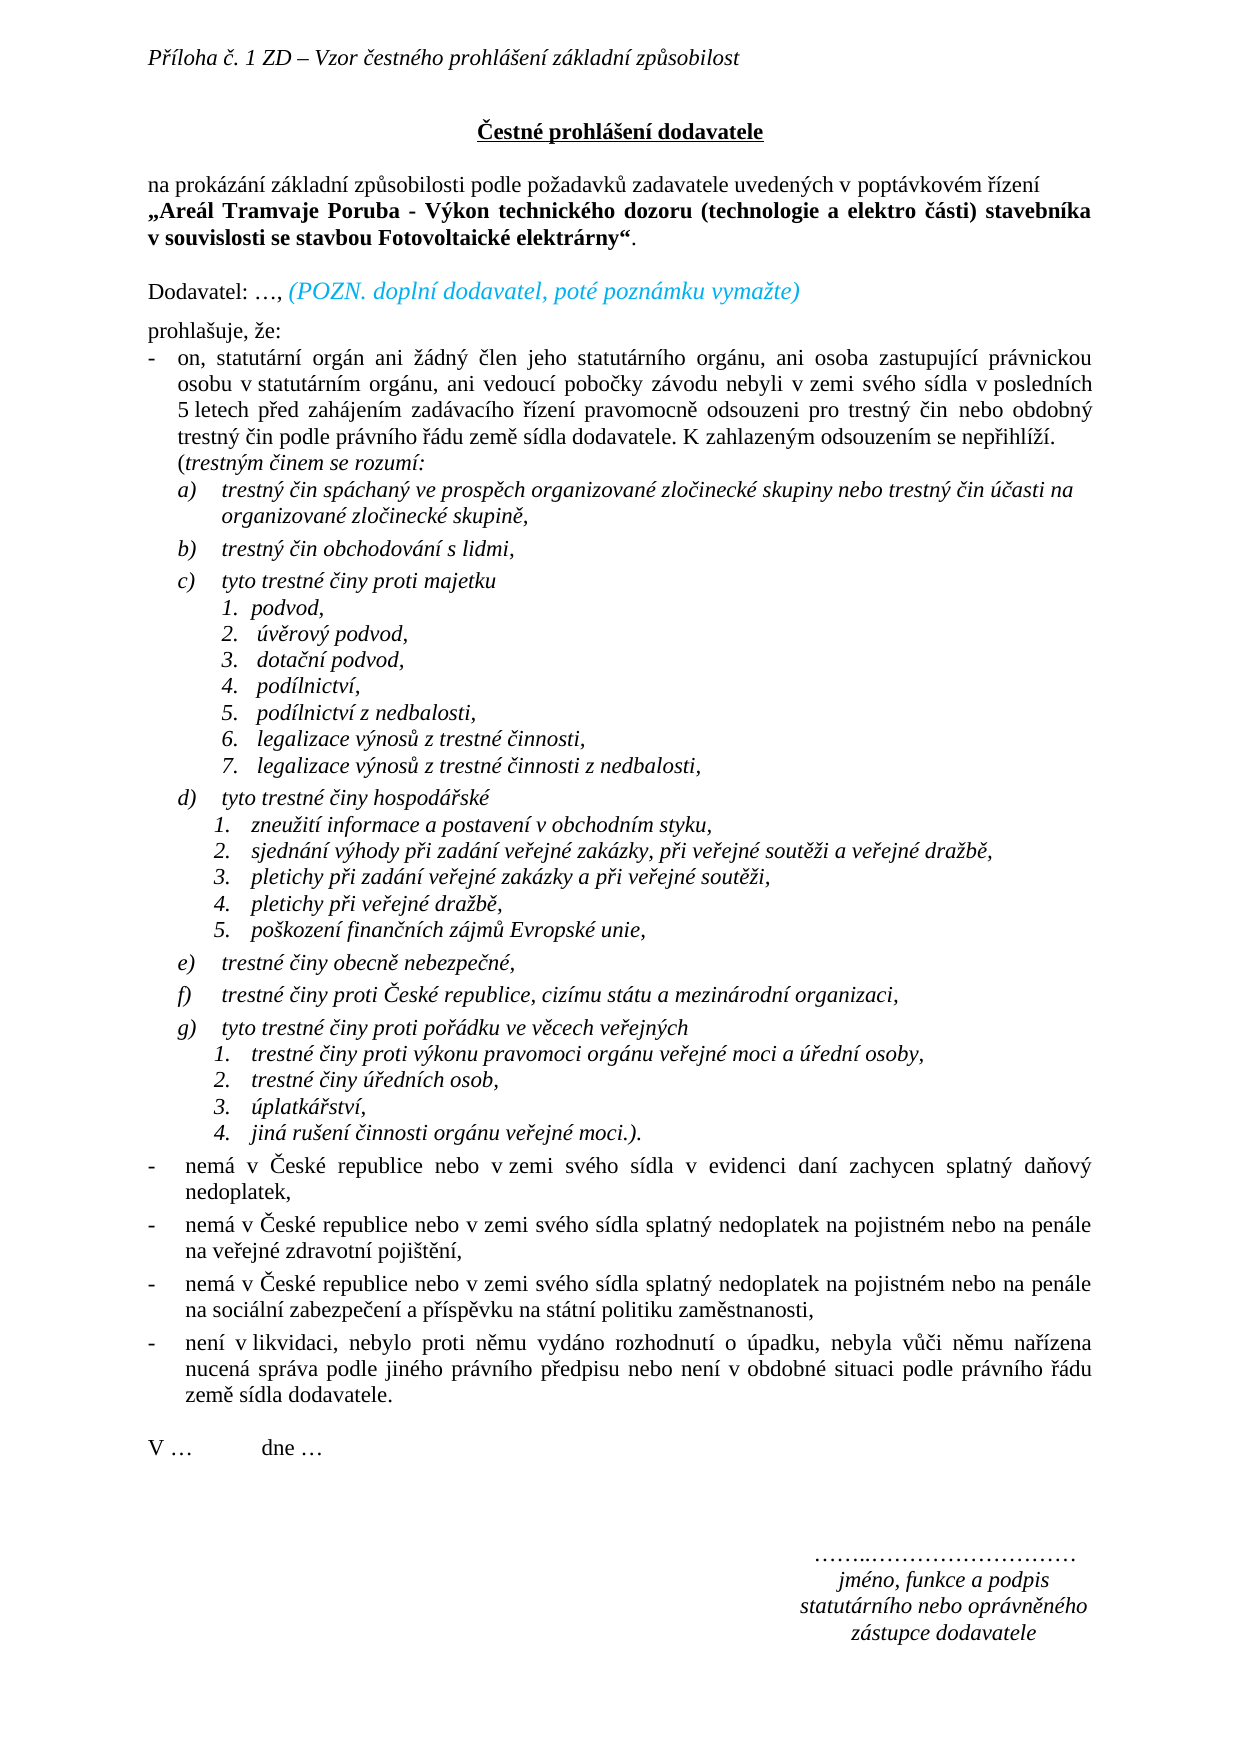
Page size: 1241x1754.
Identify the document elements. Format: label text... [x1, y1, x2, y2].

text prohlašuje, že: [148, 317, 1093, 344]
list podílnictví z nedbalosti, [221, 699, 1093, 725]
list pletichy při veřejné dražbě, [213, 890, 1093, 916]
list on, statutární orgán ani žádný člen jeho statutárního orgánu, ani osoba zastupující právnickou osobu v statutárním orgánu, ani vedoucí pobočky závodu nebyli v zemi svého sídla v posledních 5 letech před zahájením zadávacího řízení pravomocně odsouzeni pro trestný čin nebo obdobný trestný čin podle právního řádu země sídla dodavatele. K zahlazeným odsouzením se nepřihlíží. [148, 344, 1093, 449]
text V … dne … [148, 1434, 1093, 1461]
text (trestným činem se rozumí: [177, 449, 1093, 476]
list trestné činy úředních osob, [213, 1067, 1093, 1093]
text e) trestné činy obecně nebezpečné, [177, 949, 1093, 975]
text statutárního nebo oprávněného [797, 1592, 1093, 1619]
list nemá v České republice nebo v zemi svého sídla splatný nedoplatek na pojistném nebo na penále na sociální zabezpečení a příspěvku na státní politiku zaměstnanosti, [148, 1270, 1093, 1322]
list legalizace výnosů z trestné činnosti, [221, 725, 1093, 752]
list trestné činy proti výkonu pravomoci orgánu veřejné moci a úřední osoby, [213, 1040, 1093, 1067]
text jméno, funkce a podpis [797, 1566, 1093, 1592]
list podílnictví, [221, 673, 1093, 699]
subtitle Čestné prohlášení dodavatele [148, 118, 1093, 144]
list sjednání výhody při zadání veřejné zakázky, při veřejné soutěži a veřejné dražbě, [213, 837, 1093, 863]
list nemá v České republice nebo v zemi svého sídla v evidenci daní zachycen splatný daňový nedoplatek, [148, 1152, 1093, 1204]
text „Areál Tramvaje Poruba - Výkon technického dozoru (technologie a elektro části) stavebníka v souvislosti se stavbou Fotovoltaické elektrárny“. [148, 197, 1093, 250]
list jiná rušení činnosti orgánu veřejné moci.). [213, 1119, 1093, 1146]
text c) tyto trestné činy proti majetku [177, 567, 1093, 593]
text g) tyto trestné činy proti pořádku ve věcech veřejných [177, 1014, 1093, 1040]
list není v likvidaci, nebylo proti němu vydáno rozhodnutí o úpadku, nebyla vůči němu nařízena nucená správa podle jiného právního předpisu nebo není v obdobné situaci podle právního řádu země sídla dodavatele. [148, 1329, 1093, 1408]
list dotační podvod, [221, 646, 1093, 673]
text a) trestný čin spáchaný ve prospěch organizované zločinecké skupiny nebo trestný čin účasti na organizované zločinecké skupině, [177, 476, 1093, 528]
list podvod, [221, 593, 1093, 620]
list nemá v České republice nebo v zemi svého sídla splatný nedoplatek na pojistném nebo na penále na veřejné zdravotní pojištění, [148, 1211, 1093, 1263]
text ……..……………………… [797, 1539, 1093, 1566]
text Dodavatel: …, (POZN. doplní dodavatel, poté poznámku vymažte) [148, 276, 1093, 305]
list úplatkářství, [213, 1093, 1093, 1119]
list poškození finančních zájmů Evropské unie, [213, 916, 1093, 942]
text b) trestný čin obchodování s lidmi, [177, 534, 1093, 561]
text na prokázání základní způsobilosti podle požadavků zadavatele uvedených v poptávkovém řízení [148, 171, 1093, 197]
text f) trestné činy proti České republice, cizímu státu a mezinárodní organizaci, [177, 981, 1093, 1008]
list úvěrový podvod, [221, 620, 1093, 646]
text d) tyto trestné činy hospodářské [177, 784, 1093, 811]
list legalizace výnosů z trestné činnosti z nedbalosti, [221, 752, 1093, 778]
list zneužití informace a postavení v obchodním styku, [213, 811, 1093, 837]
list pletichy při zadání veřejné zakázky a při veřejné soutěži, [213, 863, 1093, 890]
text zástupce dodavatele [797, 1619, 1093, 1645]
